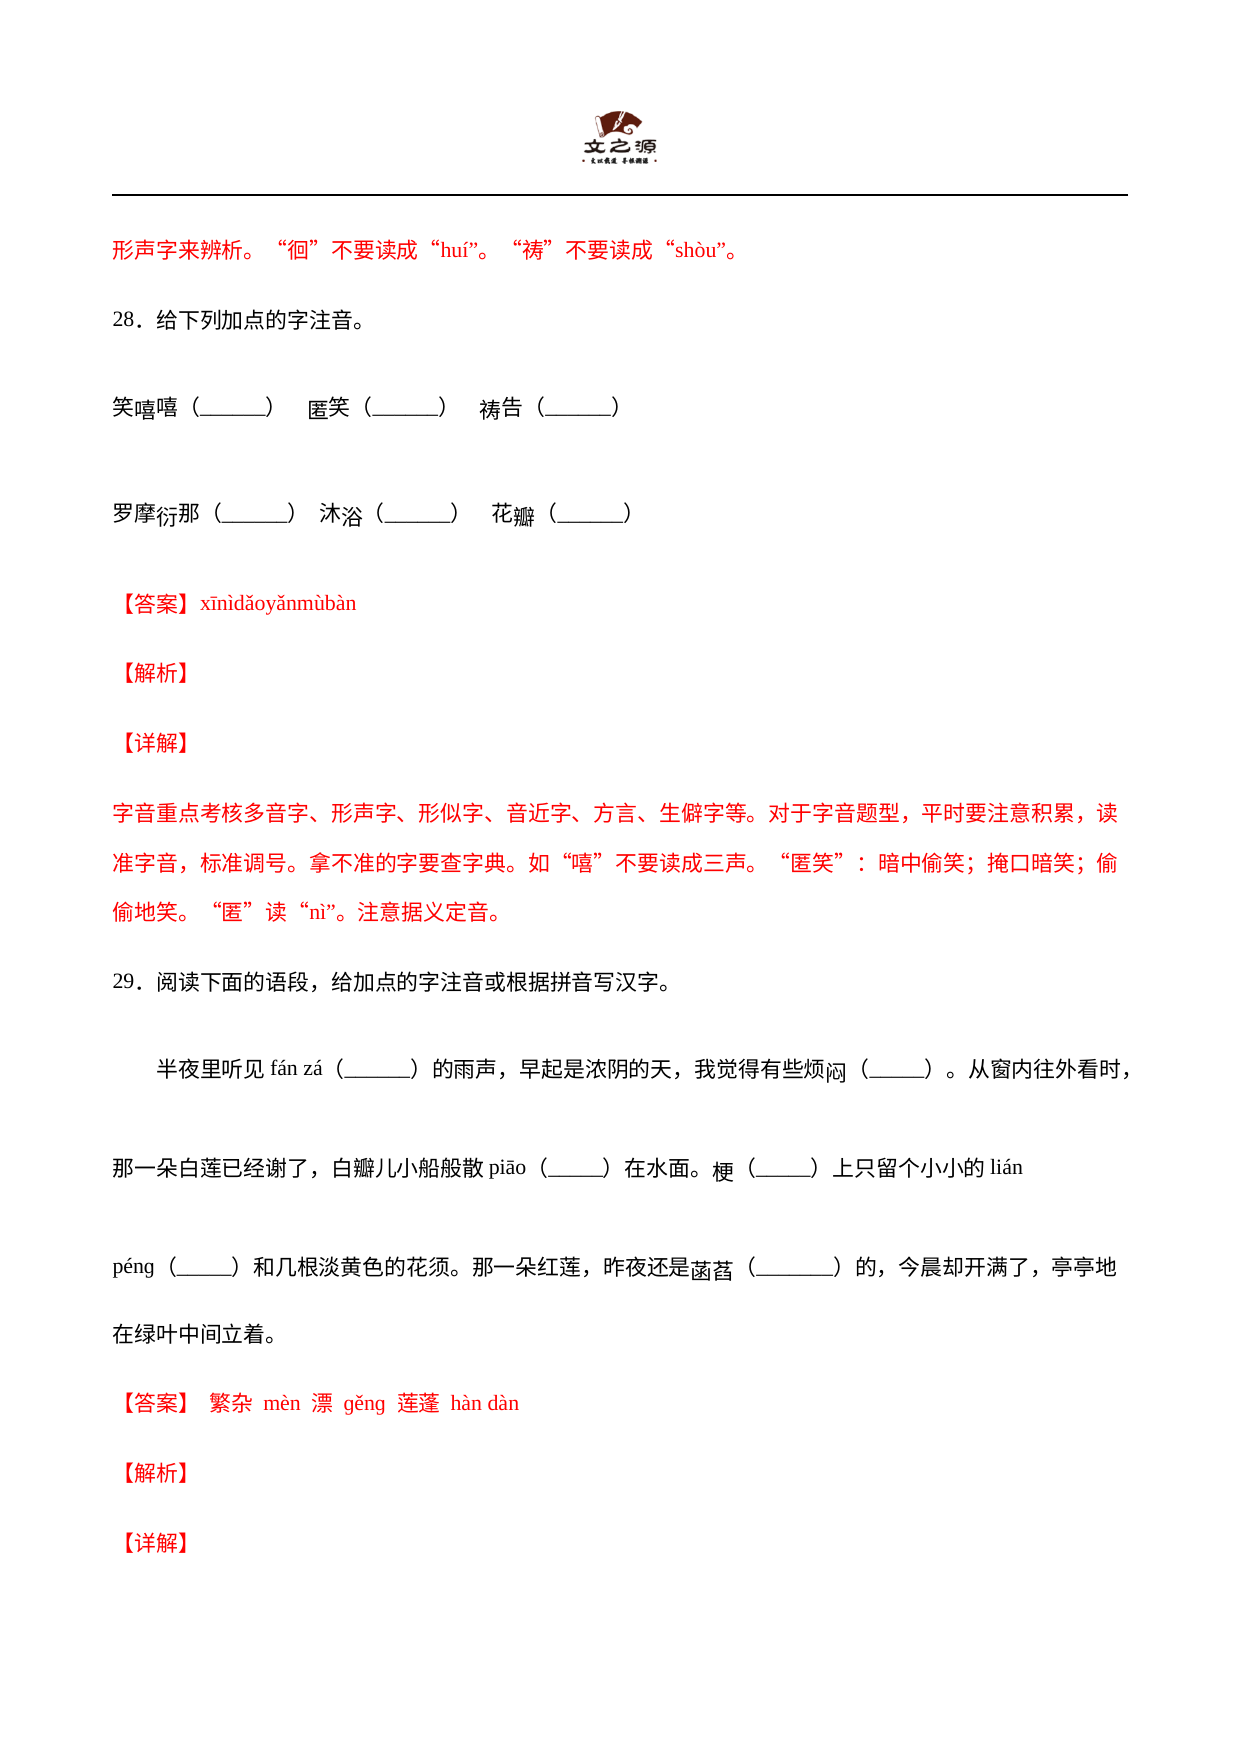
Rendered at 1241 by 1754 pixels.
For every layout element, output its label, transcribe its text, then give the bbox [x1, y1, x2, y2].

text 28．给下列加点的字注音。 [112, 302, 1128, 336]
text 半夜里听见fán zá（______）的雨声，早起是浓阴的天，我觉得有些烦闷（_____）。从窗内往外看时，那一朵白莲已经谢了，白瓣儿小船般散piāo（_____）在水面。梗（_____）上只留个小小的lián pénɡ（_____）和几根淡黄色的花须。那一朵红莲，昨夜还是菡萏（_______）的，今晨却开满了，亭亭地在绿叶中间立着。 [112, 1034, 1128, 1349]
text 【答案】xīnìdǎoyǎnmùbàn [112, 586, 1128, 619]
text 【详解】 [112, 726, 1128, 759]
text 【答案】 繁杂 mèn 漂 ɡěnɡ 莲蓬 hàn dàn [112, 1386, 1128, 1419]
text 【详解】 [112, 1525, 1128, 1558]
text 笑嘻嘻（______） 匿笑（______） 祷告（______） [112, 372, 1128, 438]
text 【解析】 [112, 656, 1128, 689]
text 字音重点考核多音字、形声字、形似字、音近字、方言、生僻字等。对于字音题型，平时要注意积累，读准字音，标准调号。拿不准的字要查字典。如“嘻”不要读成三声。“匿笑”：暗中偷笑；掩口暗笑；偷偷地笑。“匿”读“nì”。注意据义定音。 [112, 795, 1128, 928]
text 【解析】 [112, 1455, 1128, 1488]
picture [543, 88, 698, 192]
text 此题考查学生对字音的掌握情况，这就要求学生平时的学习中注意字音的识记和积累，特别是形近字、多音字。做注音题，要熟悉汉语拼音规则，同时可根据形声字的声旁来推断它的读音。“敧”“菡”可通过形声字来辨析。“徊”不要读成“huí”。“祷”不要读成“shòu”。 [112, 233, 1128, 266]
text 罗摩衍那（______） 沐浴（______） 花瓣（______） [112, 479, 1128, 545]
text 29．阅读下面的语段，给加点的字注音或根据拼音写汉字。 [112, 964, 1128, 998]
